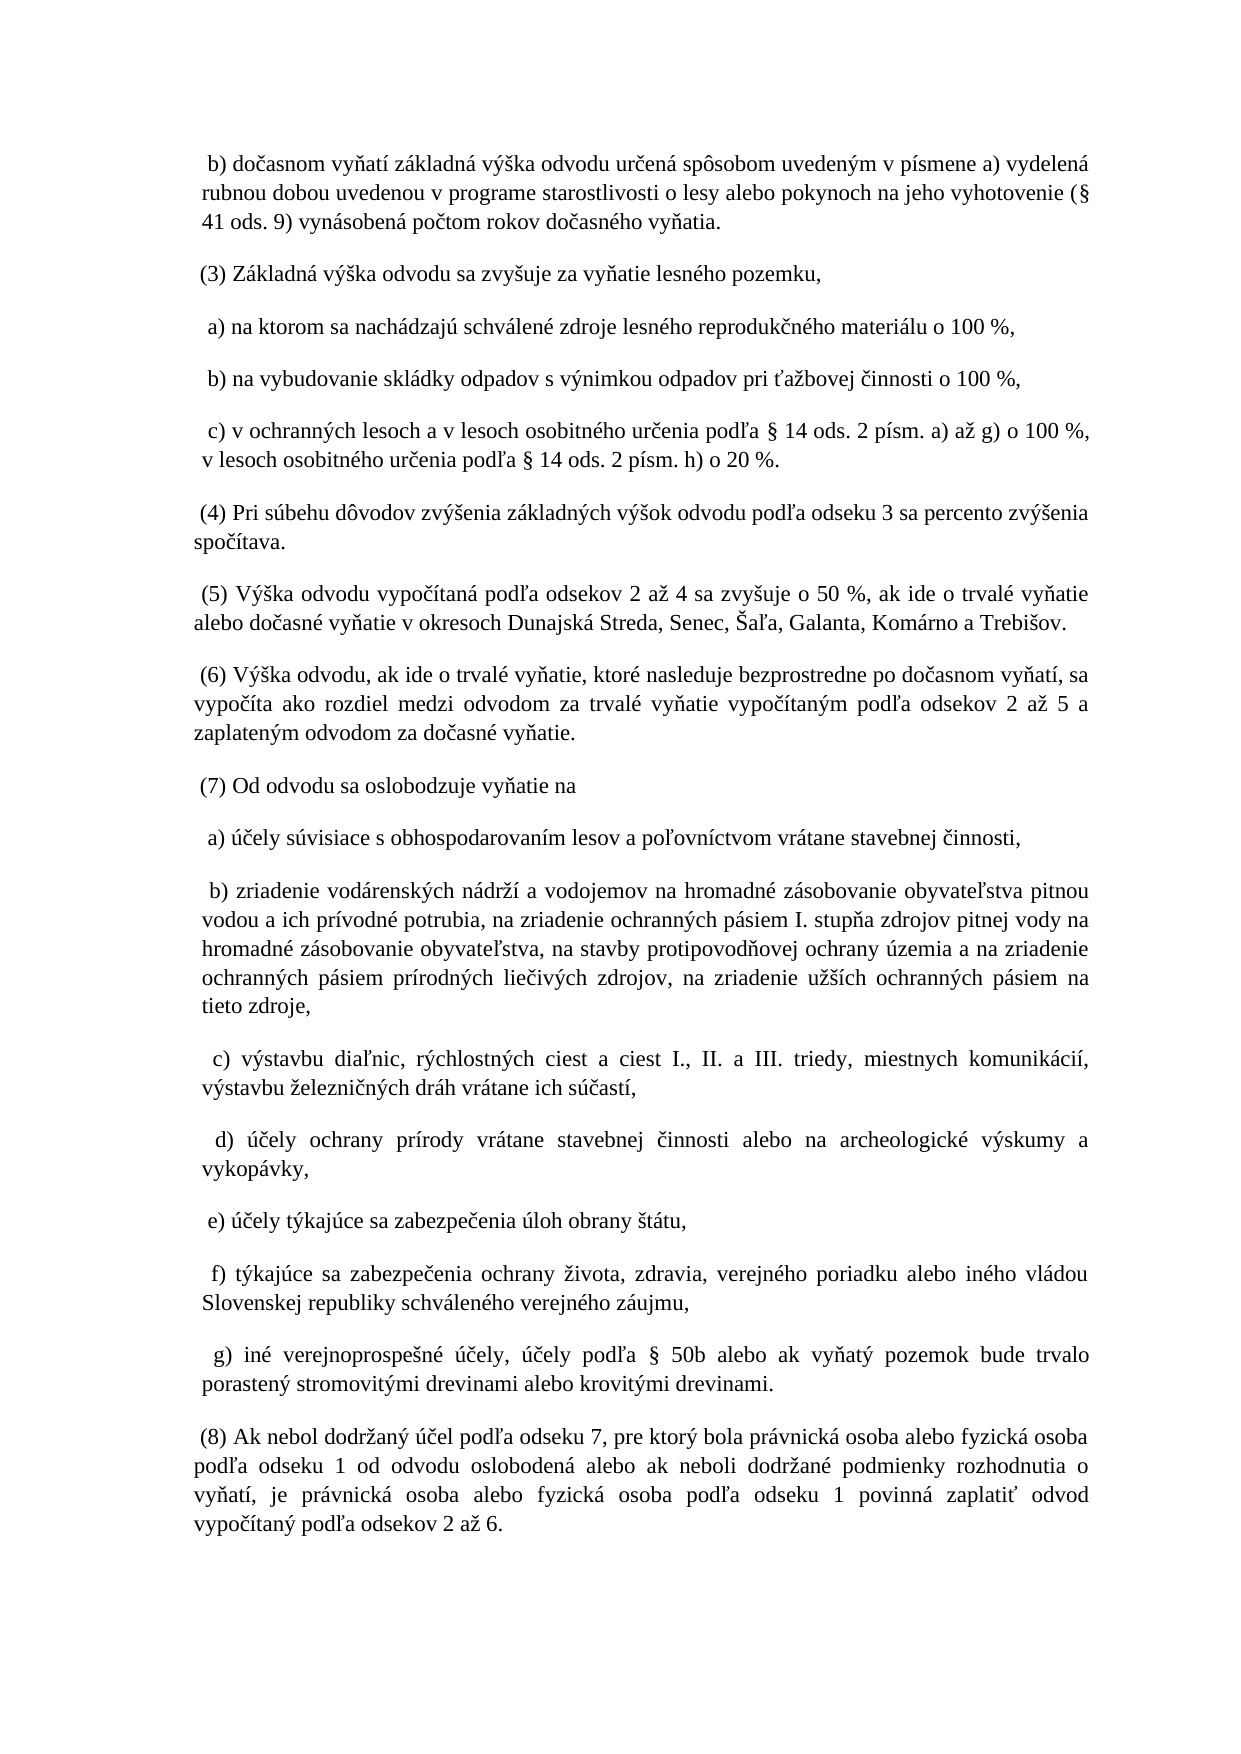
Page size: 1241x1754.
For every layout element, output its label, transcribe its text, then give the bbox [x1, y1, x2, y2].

text (6) Výška odvodu, ak ide o trvalé vyňatie, ktoré nasleduje bezprostredne po dočasnom vyňatí, sa vypočíta ako rozdiel medzi odvodom za trvalé vyňatie vypočítaným podľa odsekov 2 až 5 a zaplateným odvodom za dočasné vyňatie. [194, 662, 1090, 746]
text (7) Od odvodu sa oslobodzuje vyňatie na [194, 772, 1090, 798]
text b) na vybudovanie skládky odpadov s výnimkou odpadov pri ťažbovej činnosti o 100 %, [202, 365, 1090, 391]
text b) zriadenie vodárenských nádrží a vodojemov na hromadné zásobovanie obyvateľstva pitnou vodou a ich prívodné potrubia, na zriadenie ochranných pásiem I. stupňa zdrojov pitnej vody na hromadné zásobovanie obyvateľstva, na stavby protipovodňovej ochrany územia a na zriadenie ochranných pásiem prírodných liečivých zdrojov, na zriadenie užších ochranných pásiem na tieto zdroje, [202, 877, 1090, 1019]
text (3) Základná výška odvodu sa zvyšuje za vyňatie lesného pozemku, [194, 260, 1090, 287]
text f) týkajúce sa zabezpečenia ochrany života, zdravia, verejného poriadku alebo iného vládou Slovenskej republiky schváleného verejného záujmu, [202, 1260, 1090, 1315]
text d) účely ochrany prírody vrátane stavebnej činnosti alebo na archeologické výskumy a vykopávky, [202, 1126, 1090, 1182]
text (5) Výška odvodu vypočítaná podľa odsekov 2 až 4 sa zvyšuje o 50 %, ak ide o trvalé vyňatie alebo dočasné vyňatie v okresoch Dunajská Streda, Senec, Šaľa, Galanta, Komárno a Trebišov. [194, 580, 1090, 636]
text c) výstavbu diaľnic, rýchlostných ciest a ciest I., II. a III. triedy, miestnych komunikácií, výstavbu železničných dráh vrátane ich súčastí, [202, 1045, 1090, 1100]
text (8) Ak nebol dodržaný účel podľa odseku 7, pre ktorý bola právnická osoba alebo fyzická osoba podľa odseku 1 od odvodu oslobodená alebo ak neboli dodržané podmienky rozhodnutia o vyňatí, je právnická osoba alebo fyzická osoba podľa odseku 1 povinná zaplatiť odvod vypočítaný podľa odsekov 2 až 6. [194, 1423, 1090, 1536]
text g) iné verejnoprospešné účely, účely podľa § 50b alebo ak vyňatý pozemok bude trvalo porastený stromovitými drevinami alebo krovitými drevinami. [202, 1341, 1090, 1397]
text e) účely týkajúce sa zabezpečenia úloh obrany štátu, [202, 1208, 1090, 1234]
text a) na ktorom sa nachádzajú schválené zdroje lesného reprodukčného materiálu o 100 %, [202, 313, 1090, 339]
text c) v ochranných lesoch a v lesoch osobitného určenia podľa § 14 ods. 2 písm. a) až g) o 100 %, v lesoch osobitného určenia podľa § 14 ods. 2 písm. h) o 20 %. [202, 417, 1090, 473]
text (4) Pri súbehu dôvodov zvýšenia základných výšok odvodu podľa odseku 3 sa percento zvýšenia spočítava. [194, 499, 1090, 554]
text b) dočasnom vyňatí základná výška odvodu určená spôsobom uvedeným v písmene a) vydelená rubnou dobou uvedenou v programe starostlivosti o lesy alebo pokynoch na jeho vyhotovenie (§ 41 ods. 9) vynásobená počtom rokov dočasného vyňatia. [202, 150, 1090, 234]
text a) účely súvisiace s obhospodarovaním lesov a poľovníctvom vrátane stavebnej činnosti, [202, 824, 1090, 851]
